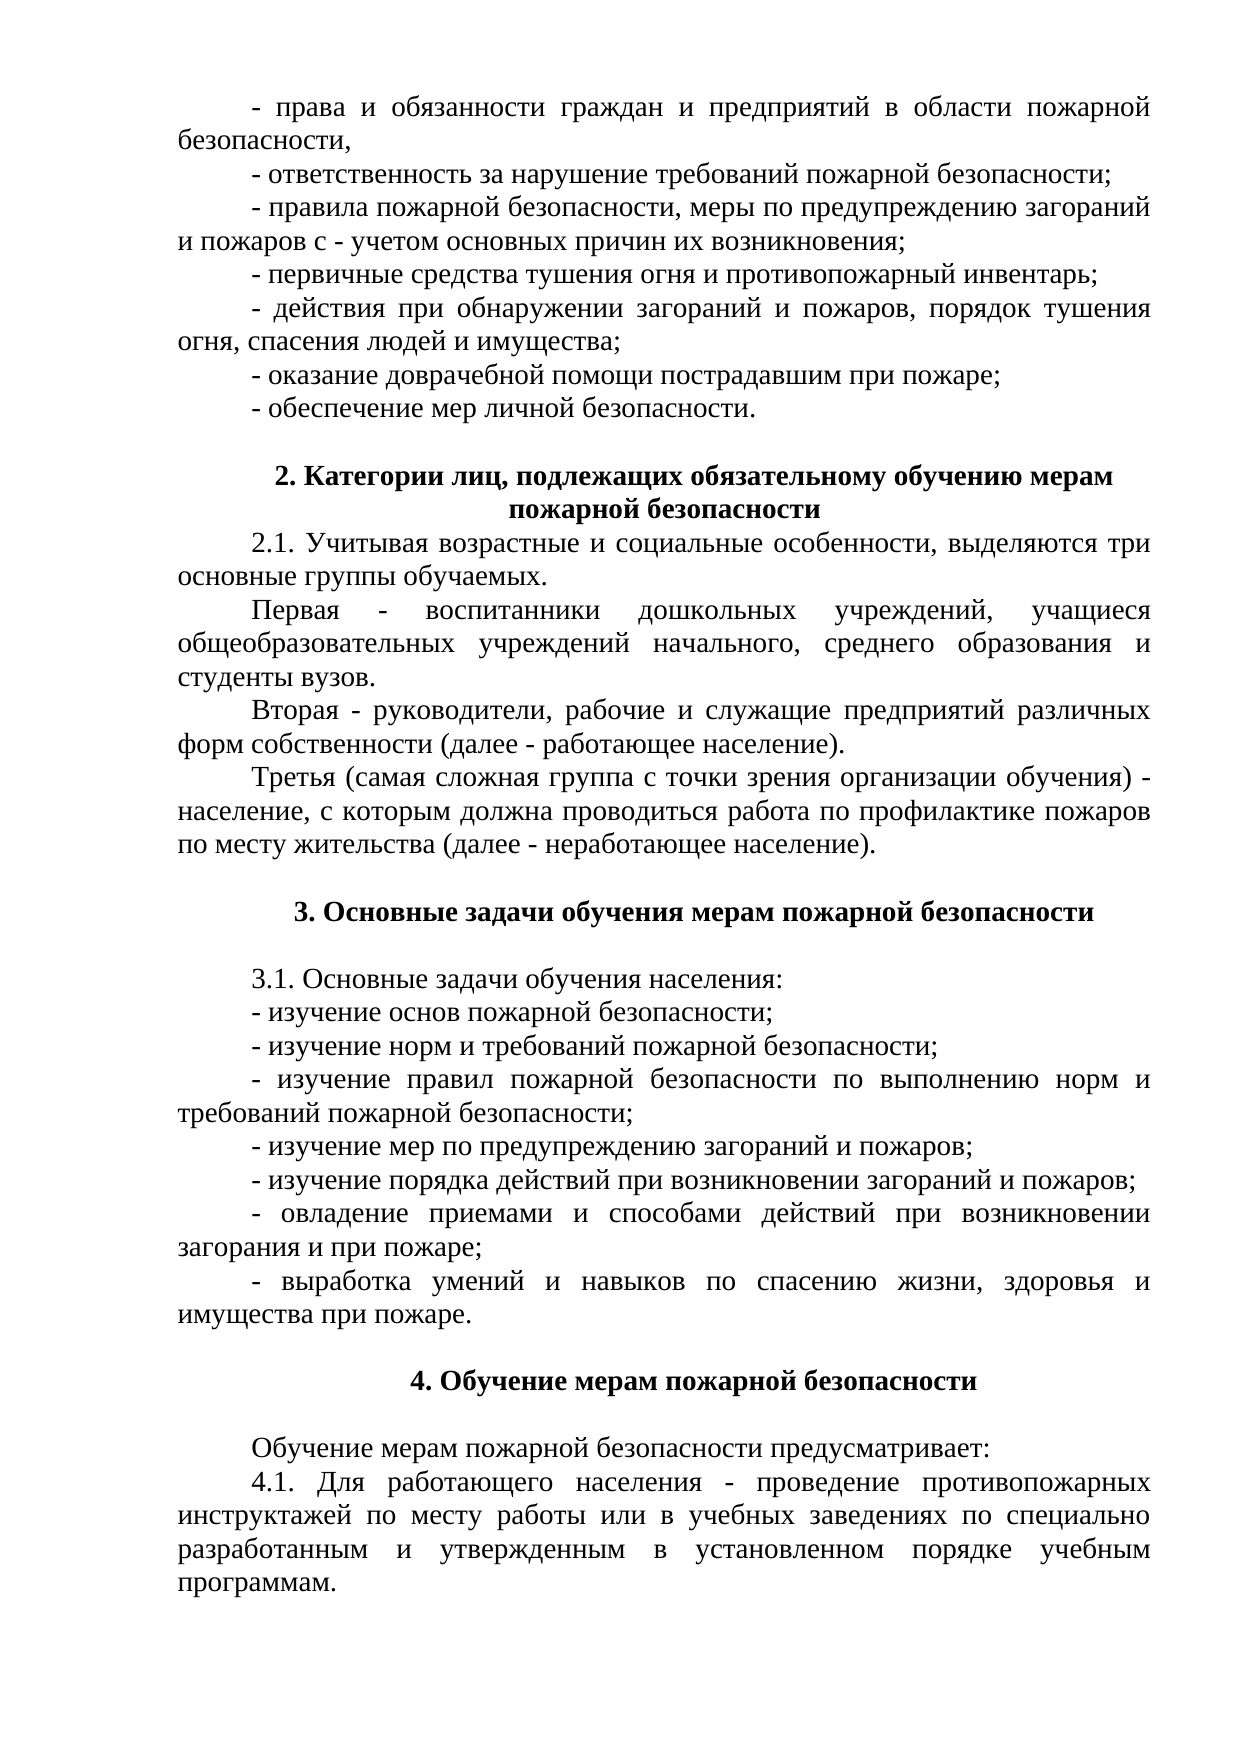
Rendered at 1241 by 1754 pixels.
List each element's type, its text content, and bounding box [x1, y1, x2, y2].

text Первая - воспитанники дошкольных учреждений, учащиеся общеобразовательных учреждений начального, среднего образования и студенты вузов. [177, 592, 1152, 692]
text - действия при обнаружении загораний и пожаров, порядок тушения огня, спасения людей и имущества; [177, 290, 1152, 357]
text - первичные средства тушения огня и противопожарный инвентарь; [177, 256, 1152, 290]
text 4.1. Для работающего населения - проведение противопожарных инструктажей по месту работы или в учебных заведениях по специально разработанным и утвержденным в установленном порядке учебным программам. [177, 1464, 1152, 1598]
text 4. Обучение мерам пожарной безопасности [177, 1363, 1152, 1397]
text - изучение норм и требований пожарной безопасности; [177, 1028, 1152, 1061]
text - изучение основ пожарной безопасности; [177, 994, 1152, 1028]
text - обеспечение мер личной безопасности. [177, 391, 1152, 424]
text - изучение мер по предупреждению загораний и пожаров; [177, 1128, 1152, 1162]
text - правила пожарной безопасности, меры по предупреждению загораний и пожаров с - учетом основных причин их возникновения; [177, 189, 1152, 256]
text 3. Основные задачи обучения мерам пожарной безопасности [177, 894, 1152, 927]
text Вторая - руководители, рабочие и служащие предприятий различных форм собственности (далее - работающее население). [177, 692, 1152, 759]
text Третья (самая сложная группа с точки зрения организации обучения) - население, с которым должна проводиться работа по профилактике пожаров по месту жительства (далее - неработающее население). [177, 759, 1152, 860]
text - права и обязанности граждан и предприятий в области пожарной безопасности, [177, 89, 1152, 156]
text - ответственность за нарушение требований пожарной безопасности; [177, 156, 1152, 189]
text 2. Категории лиц, подлежащих обязательному обучению мерам пожарной безопасности [177, 458, 1152, 525]
text Обучение мерам пожарной безопасности предусматривает: [177, 1430, 1152, 1464]
text - овладение приемами и способами действий при возникновении загорания и при пожаре; [177, 1196, 1152, 1263]
text - изучение порядка действий при возникновении загораний и пожаров; [177, 1162, 1152, 1196]
text 3.1. Основные задачи обучения населения: [177, 961, 1152, 994]
text - оказание доврачебной помощи пострадавшим при пожаре; [177, 357, 1152, 391]
text - выработка умений и навыков по спасению жизни, здоровья и имущества при пожаре. [177, 1263, 1152, 1330]
text - изучение правил пожарной безопасности по выполнению норм и требований пожарной безопасности; [177, 1061, 1152, 1128]
text 2.1. Учитывая возрастные и социальные особенности, выделяются три основные группы обучаемых. [177, 525, 1152, 592]
